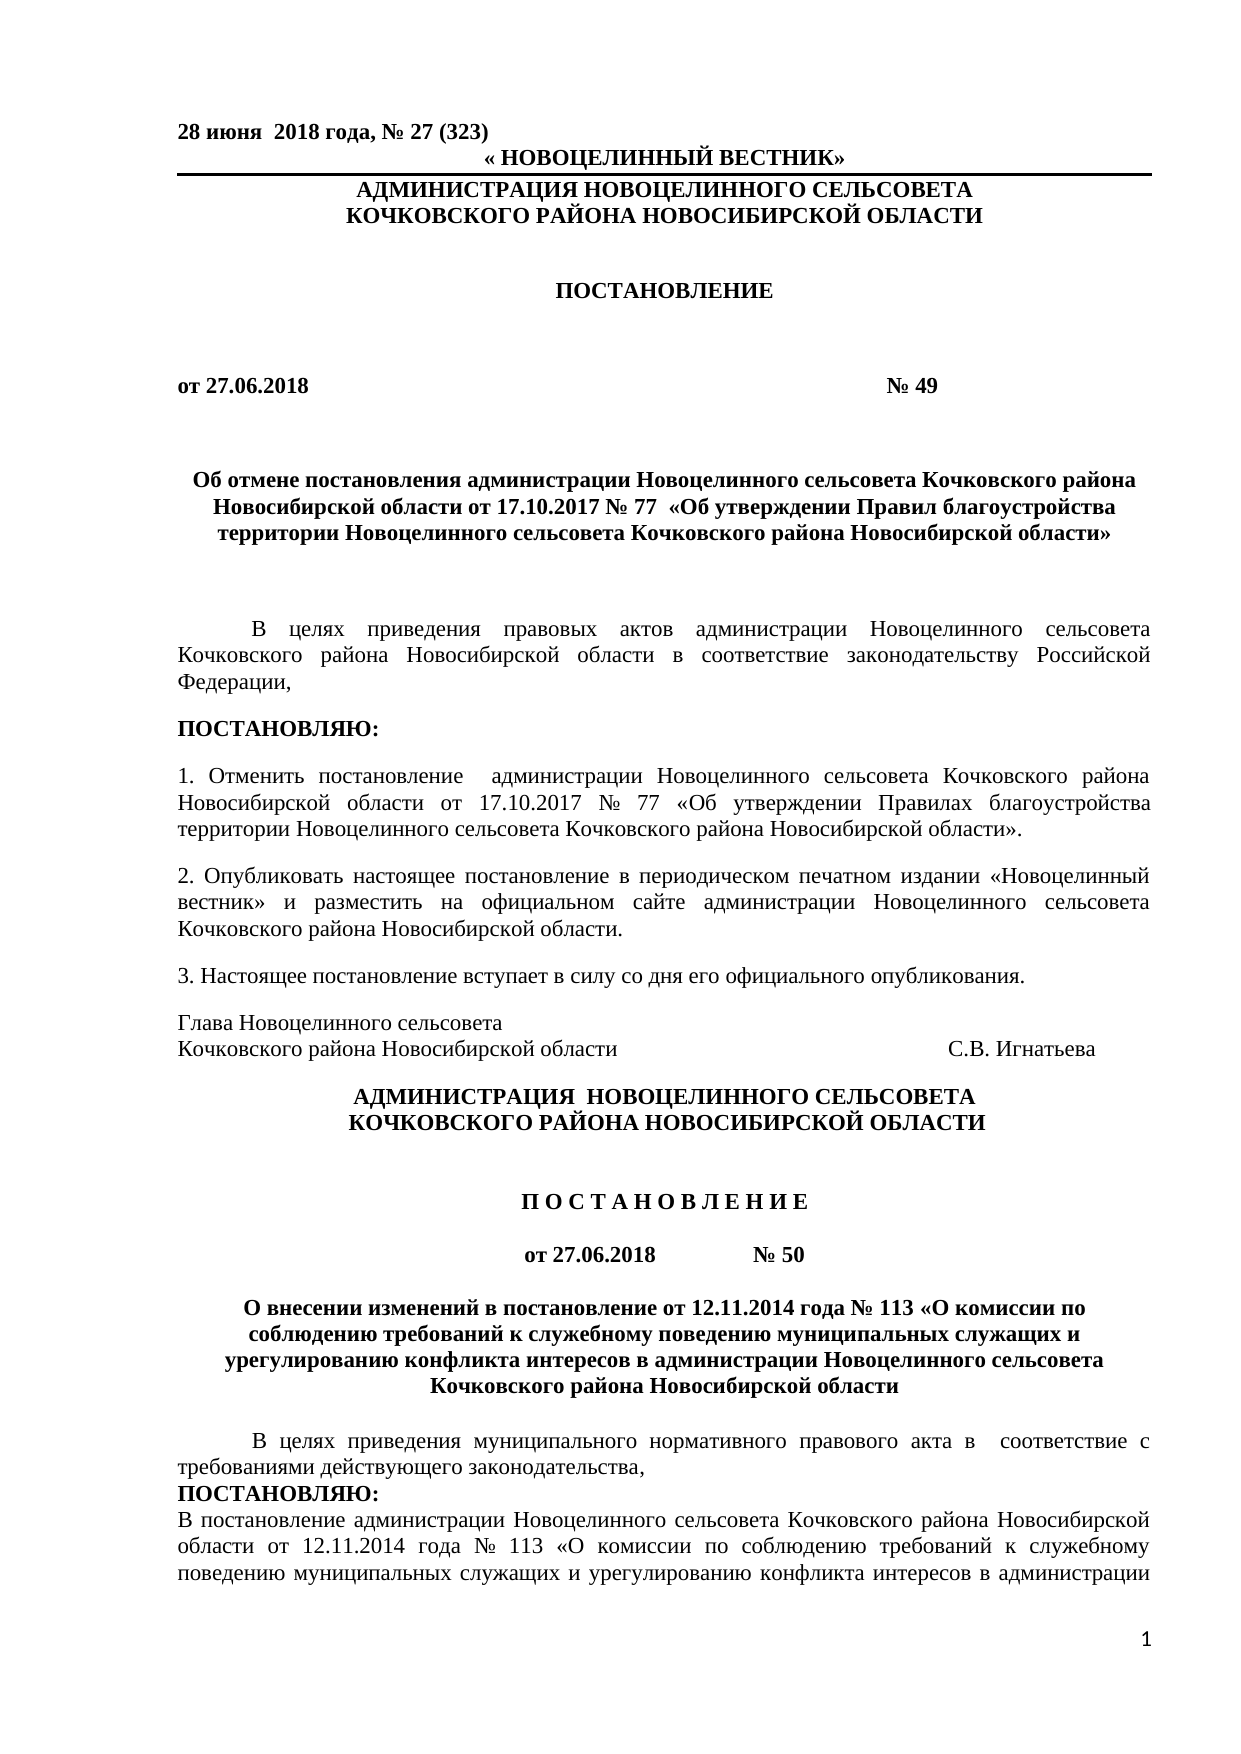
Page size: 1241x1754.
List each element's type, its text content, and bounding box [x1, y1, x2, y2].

text 1. Отменить постановление администрации Новоцелинного сельсовета Кочковского района Новосибирской области от 17.10.2017 № 77 «Об утверждении Правилах благоустройства территории Новоцелинного сельсовета Кочковского района Новосибирской области». [177, 762, 1152, 841]
text 28 июня 2018 года, № 27 (323) [177, 118, 1152, 144]
text ПОСТАНОВЛЯЮ: [177, 1480, 1152, 1506]
text КОЧКОВСКОГО РАЙОНА НОВОСИБИРСКОЙ ОБЛАСТИ [177, 1109, 1152, 1135]
text от 27.06.2018 № 49 [177, 372, 1152, 398]
text В целях приведения муниципального нормативного правового акта в соответствие с требованиями действующего законодательства, [177, 1427, 1152, 1480]
text П О С Т А Н О В Л Е Н И Е [177, 1188, 1152, 1214]
text В целях приведения правовых актов администрации Новоцелинного сельсовета Кочковского района Новосибирской области в соответствие законодательству Российской Федерации, [177, 615, 1152, 694]
text Кочковского района Новосибирской области С.В. Игнатьева [177, 1036, 1152, 1062]
text 2. Опубликовать настоящее постановление в периодическом печатном издании «Новоцелинный вестник» и разместить на официальном сайте администрации Новоцелинного сельсовета Кочковского района Новосибирской области. [177, 862, 1152, 941]
text Глава Новоцелинного сельсовета [177, 1009, 1152, 1036]
text АДМИНИСТРАЦИЯ НОВОЦЕЛИННОГО СЕЛЬСОВЕТА КОЧКОВСКОГО РАЙОНА НОВОСИБИРСКОЙ ОБЛАСТИ [177, 176, 1152, 229]
text О внесении изменений в постановление от 12.11.2014 года № 113 «О комиссии по соблюдению требований к служебному поведению муниципальных служащих и урегулированию конфликта интересов в администрации Новоцелинного сельсовета Кочковского района Новосибирской области [177, 1293, 1152, 1399]
text АДМИНИСТРАЦИЯ НОВОЦЕЛИННОГО СЕЛЬСОВЕТА [177, 1083, 1152, 1109]
text « НОВОЦЕЛИННЫЙ ВЕСТНИК» [177, 144, 1152, 173]
text 3. Настоящее постановление вступает в силу со дня его официального опубликования. [177, 962, 1152, 988]
text от 27.06.2018 № 50 [177, 1241, 1152, 1267]
text ПОСТАНОВЛЕНИЕ [177, 278, 1152, 304]
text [177, 1506, 1152, 1585]
text Об отмене постановления администрации Новоцелинного сельсовета Кочковского района Новосибирской области от 17.10.2017 № 77 «Об утверждении Правил благоустройства территории Новоцелинного сельсовета Кочковского района Новосибирской области» [177, 466, 1152, 545]
text ПОСТАНОВЛЯЮ: [177, 715, 1152, 741]
